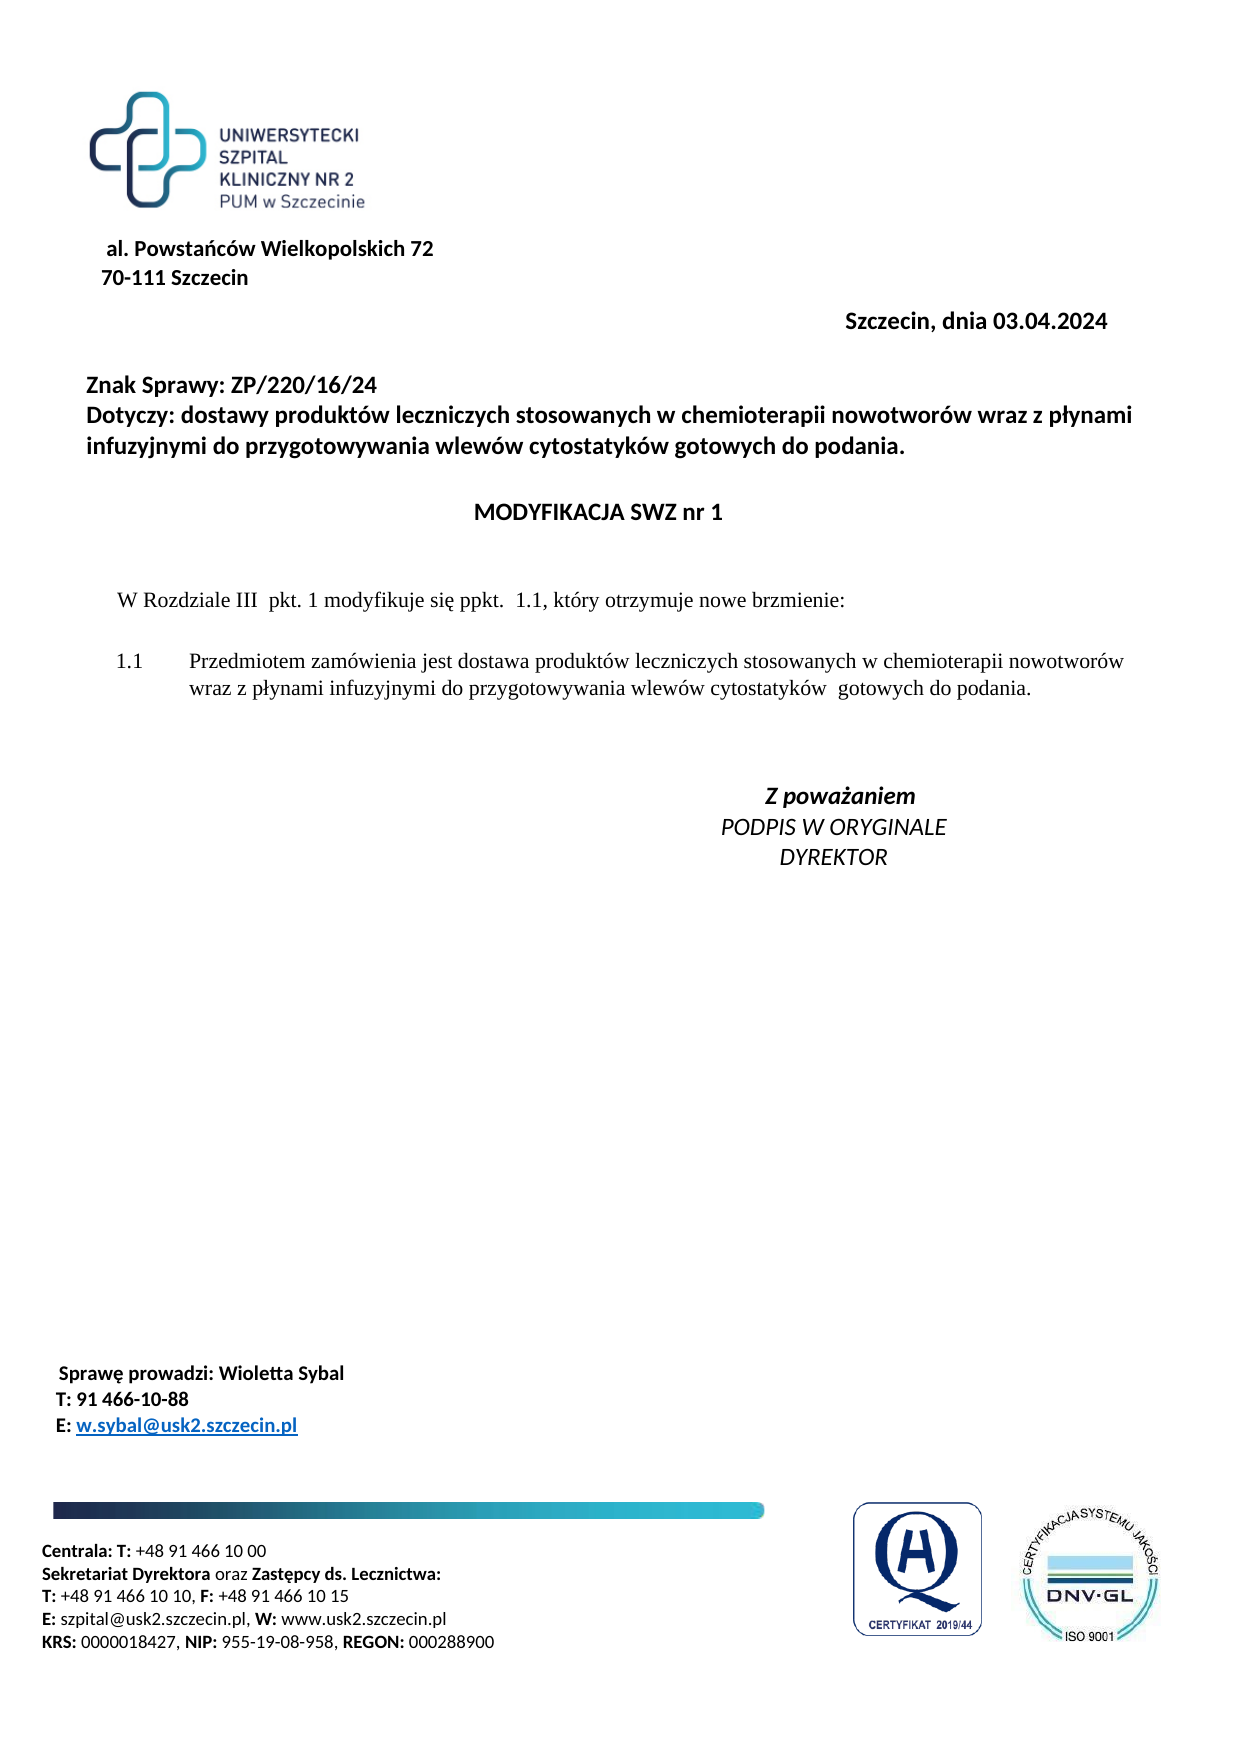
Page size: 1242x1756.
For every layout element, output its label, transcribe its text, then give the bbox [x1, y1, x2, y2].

picture [1011, 1505, 1161, 1642]
text E: w.sybal@usk2.szczecin.pl [56, 1413, 1155, 1438]
picture [853, 1502, 982, 1636]
picture [0, 37, 482, 281]
text T: 91 466-10-88 [56, 1386, 1155, 1411]
text Sprawę prowadzi: Wioletta Sybal [42, 1360, 1155, 1386]
text Dotyczy: dostawy produktów leczniczych stosowanych w chemioterapii nowotworów wraz z płynami infuzyjnymi do przygotowywania wlewów cytostatyków gotowych do podania. [86, 399, 1155, 460]
text Szczecin, dnia 03.04.2024 [42, 305, 1155, 336]
text Z poważaniem [514, 781, 1155, 811]
text Znak Sprawy: ZP/220/16/24 [86, 369, 1155, 399]
picture [53, 1502, 765, 1519]
text PODPIS W ORYGINALE [514, 811, 1155, 842]
text DYREKTOR [514, 842, 1155, 872]
text W Rozdziale III pkt. 1 modyfikuje się ppkt. 1.1, który otrzymuje nowe brzmienie: [117, 587, 1142, 613]
list Przedmiotem zamówienia jest dostawa produktów leczniczych stosowanych w chemioterapii nowotworów wraz z płynami infuzyjnymi do przygotowywania wlewów cytostatyków gotowych do podania. [116, 648, 1142, 701]
text al. Powstańców Wielkopolskich 72 [71, 234, 1155, 262]
text 70-111 Szczecin [71, 263, 1155, 291]
text MODYFIKACJA SWZ nr 1 [42, 496, 1155, 526]
